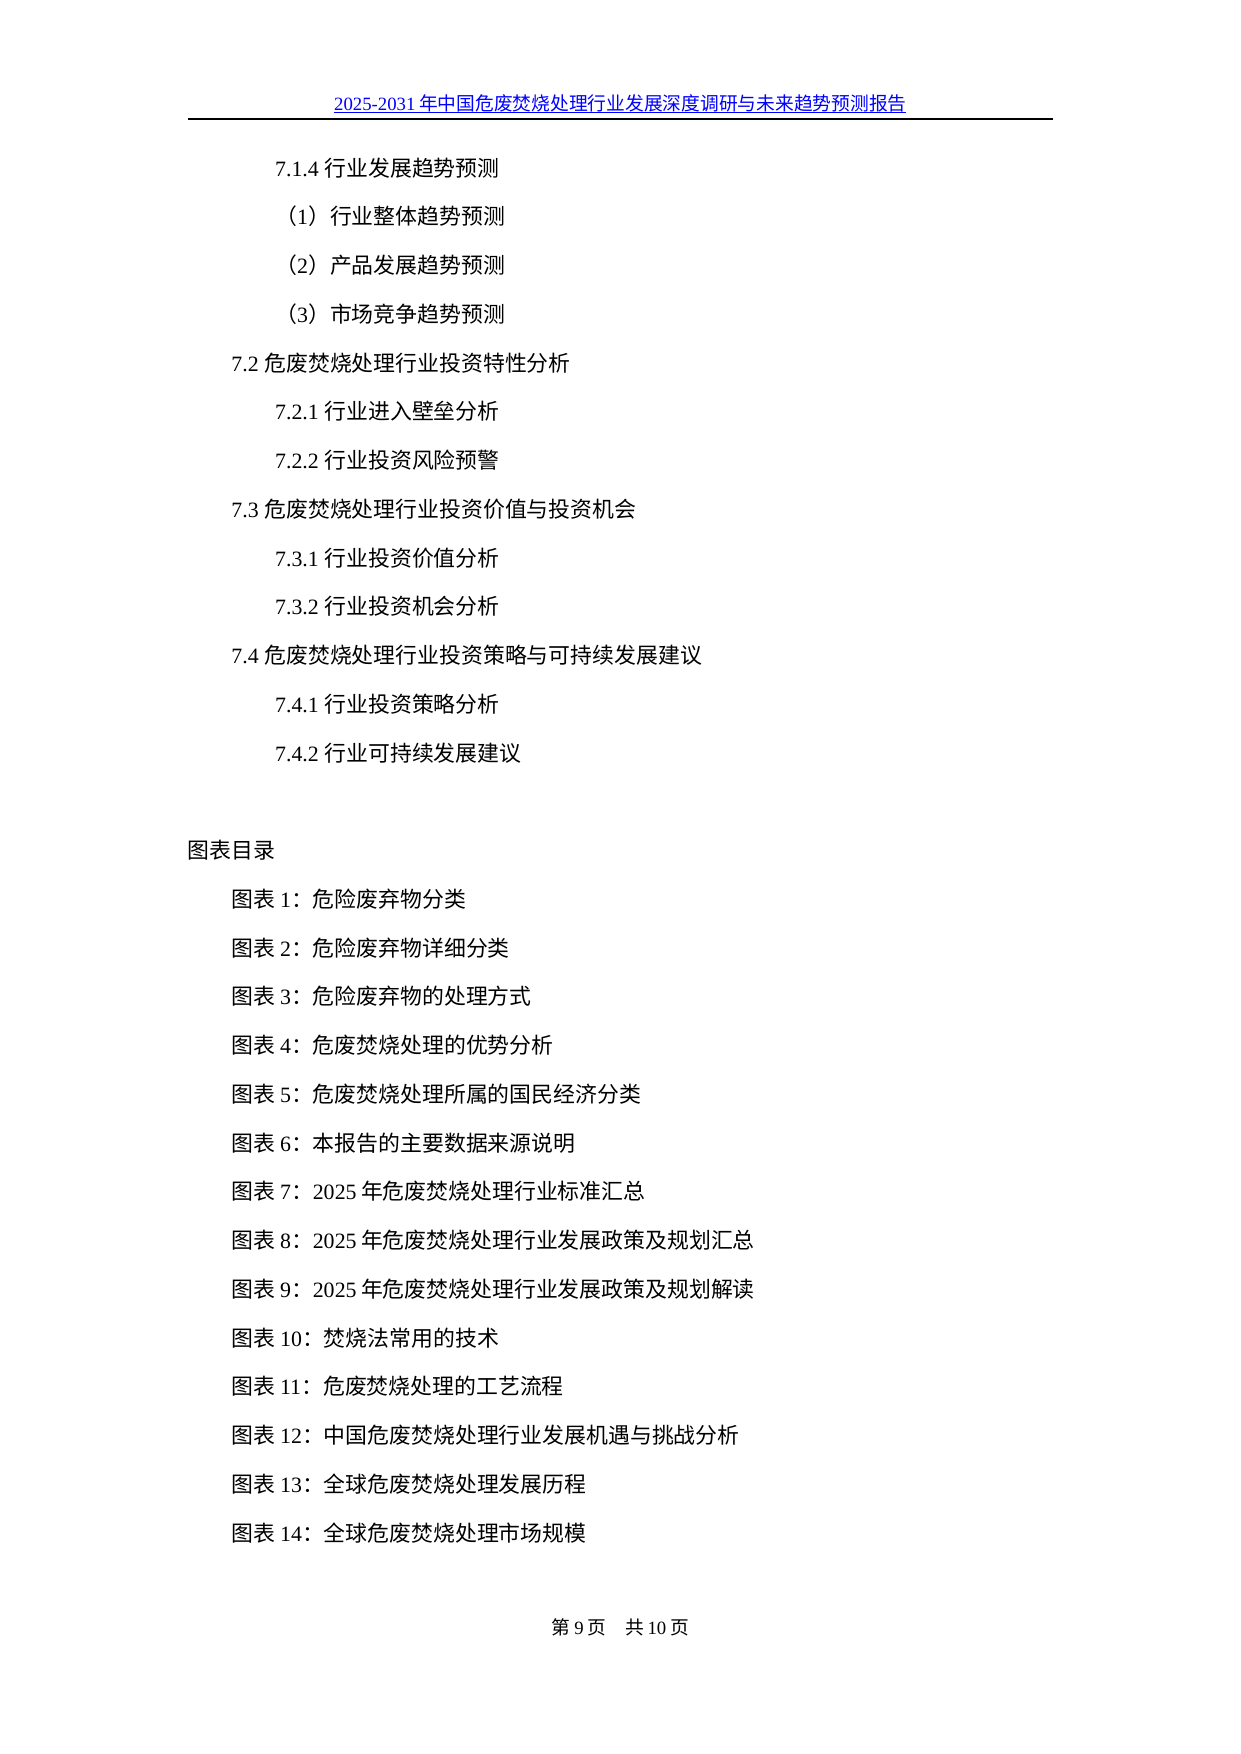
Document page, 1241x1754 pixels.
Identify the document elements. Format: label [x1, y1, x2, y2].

text [187, 150, 1053, 1548]
